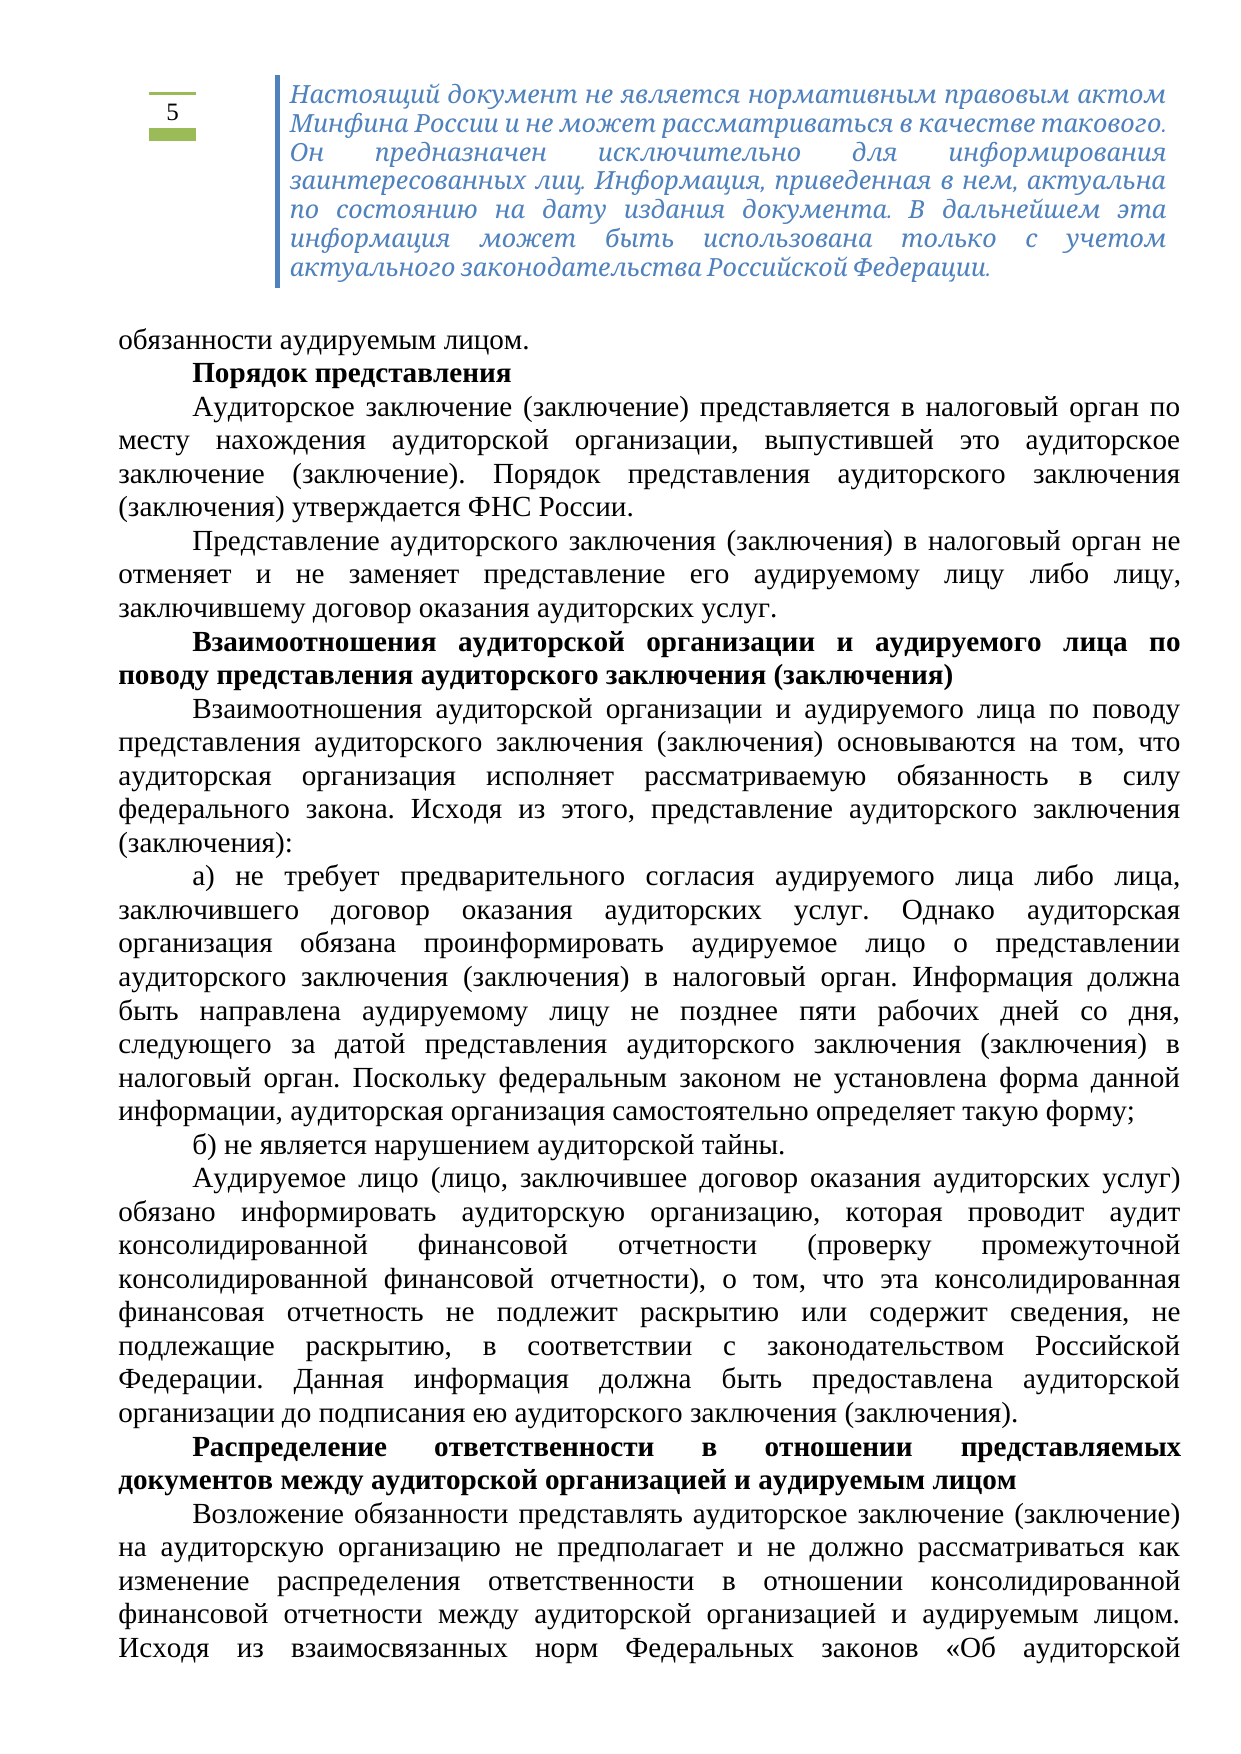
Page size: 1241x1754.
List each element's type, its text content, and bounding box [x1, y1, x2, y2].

text Порядок представления [118, 355, 1181, 389]
text Распределение ответственности в отношении представляемых документов между аудиторской организацией и аудируемым лицом [118, 1429, 1181, 1496]
text Взаимоотношения аудиторской организации и аудируемого лица по поводу представления аудиторского заключения (заключения) [118, 624, 1181, 691]
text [118, 1496, 1181, 1663]
text Аудируемое лицо (лицо, заключившее договор оказания аудиторских услуг) обязано информировать аудиторскую организацию, которая проводит аудит консолидированной финансовой отчетности (проверку промежуточной консолидированной финансовой отчетности), о том, что эта консолидированная финансовая отчетность не подлежит раскрытию или содержит сведения, не подлежащие раскрытию, в соответствии с законодательством Российской Федерации. Данная информация должна быть предоставлена аудиторской организации до подписания ею аудиторского заключения (заключения). [118, 1160, 1181, 1429]
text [118, 322, 1181, 355]
text Аудиторское заключение (заключение) представляется в налоговый орган по месту нахождения аудиторской организации, выпустившей это аудиторское заключение (заключение). Порядок представления аудиторского заключения (заключения) утверждается ФНС России. [118, 389, 1181, 523]
text б) не является нарушением аудиторской тайны. [118, 1127, 1181, 1160]
text Представление аудиторского заключения (заключения) в налоговый орган не отменяет и не заменяет представление его аудируемому лицу либо лицу, заключившему договор оказания аудиторских услуг. [118, 523, 1181, 624]
text а) не требует предварительного согласия аудируемого лица либо лица, заключившего договор оказания аудиторских услуг. Однако аудиторская организация обязана проинформировать аудируемое лицо о представлении аудиторского заключения (заключения) в налоговый орган. Информация должна быть направлена аудируемому лицу не позднее пяти рабочих дней со дня, следующего за датой представления аудиторского заключения (заключения) в налоговый орган. Поскольку федеральным законом не установлена форма данной информации, аудиторская организация самостоятельно определяет такую форму; [118, 858, 1181, 1127]
text Взаимоотношения аудиторской организации и аудируемого лица по поводу представления аудиторского заключения (заключения) основываются на том, что аудиторская организация исполняет рассматриваемую обязанность в силу федерального закона. Исходя из этого, представление аудиторского заключения (заключения): [118, 691, 1181, 858]
